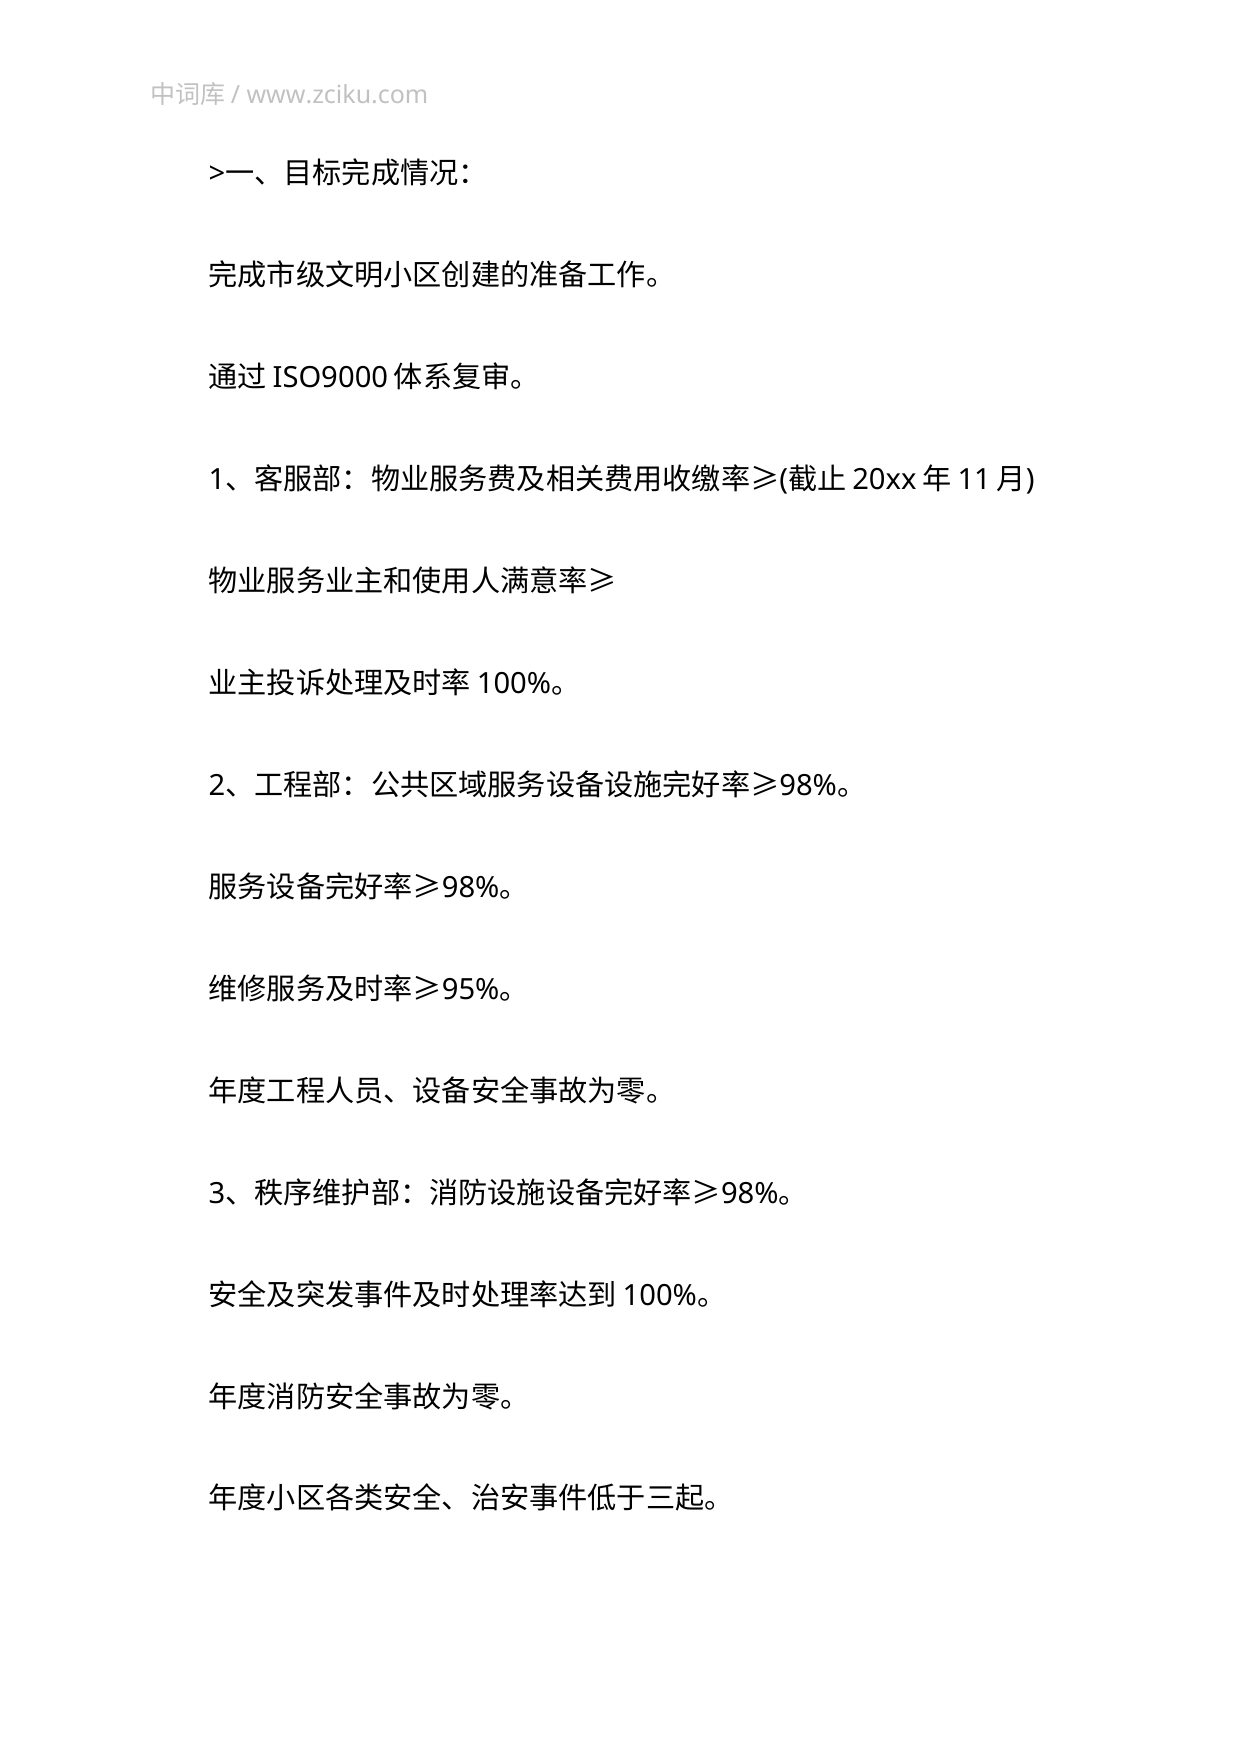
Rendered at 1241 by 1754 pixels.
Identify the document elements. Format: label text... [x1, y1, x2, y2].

text 年度工程人员、设备安全事故为零。 [150, 1067, 1090, 1110]
text 2、工程部：公共区域服务设备设施完好率≥98%。 [150, 761, 1090, 804]
text 1、客服部：物业服务费及相关费用收缴率≥(截止20xx年11月) [150, 456, 1090, 498]
text 年度小区各类安全、治安事件低于三起。 [150, 1475, 1090, 1517]
text 完成市级文明小区创建的准备工作。 [150, 252, 1090, 294]
text 3、秩序维护部：消防设施设备完好率≥98%。 [150, 1169, 1090, 1212]
text 物业服务业主和使用人满意率≥ [150, 558, 1090, 600]
text 安全及突发事件及时处理率达到100%。 [150, 1271, 1090, 1313]
text 通过ISO9000体系复审。 [150, 354, 1090, 396]
text 年度消防安全事故为零。 [150, 1373, 1090, 1415]
text 服务设备完好率≥98%。 [150, 863, 1090, 906]
text >一、目标完成情况： [150, 150, 1090, 192]
text 维修服务及时率≥95%。 [150, 965, 1090, 1008]
text 业主投诉处理及时率100%。 [150, 659, 1090, 702]
